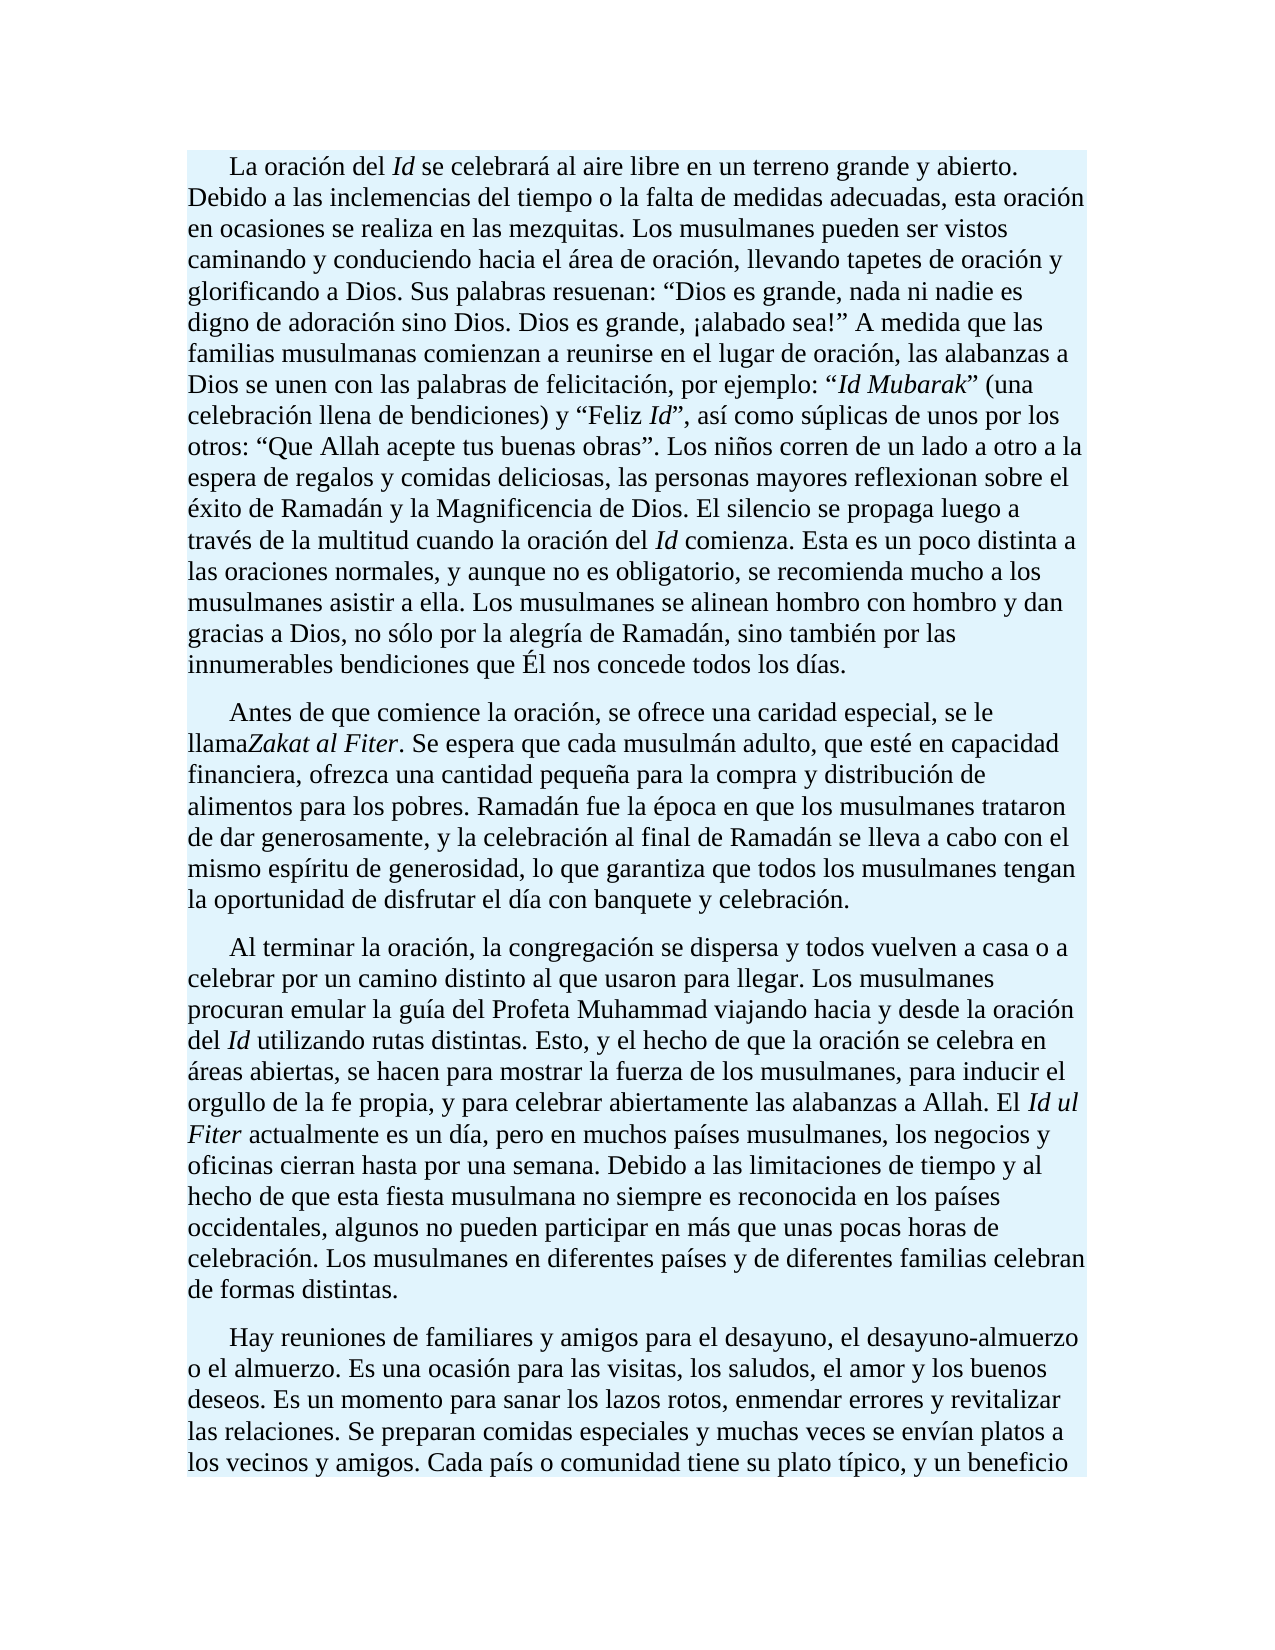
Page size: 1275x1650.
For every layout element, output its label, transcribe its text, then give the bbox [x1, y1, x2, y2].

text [187, 1321, 1087, 1477]
text Al terminar la oración, la congregación se dispersa y todos vuelven a casa o a celebrar por un camino distinto al que usaron para llegar. Los musulmanes procuran emular la guía del Profeta Muhammad viajando hacia y desde la oración del Id utilizando rutas distintas. Esto, y el hecho de que la oración se celebra en áreas abiertas, se hacen para mostrar la fuerza de los musulmanes, para inducir el orgullo de la fe propia, y para celebrar abiertamente las alabanzas a Allah. El Id ul Fiter actualmente es un día, pero en muchos países musulmanes, los negocios y oficinas cierran hasta por una semana. Debido a las limitaciones de tiempo y al hecho de que esta fiesta musulmana no siempre es reconocida en los países occidentales, algunos no pueden participar en más que unas pocas horas de celebración. Los musulmanes en diferentes países y de diferentes familias celebran de formas distintas. [187, 931, 1087, 1304]
text La oración del Id se celebrará al aire libre en un terreno grande y abierto. Debido a las inclemencias del tiempo o la falta de medidas adecuadas, esta oración en ocasiones se realiza en las mezquitas. Los musulmanes pueden ser vistos caminando y conduciendo hacia el área de oración, llevando tapetes de oración y glorificando a Dios. Sus palabras resuenan: “Dios es grande, nada ni nadie es digno de adoración sino Dios. Dios es grande, ¡alabado sea!” A medida que las familias musulmanas comienzan a reunirse en el lugar de oración, las alabanzas a Dios se unen con las palabras de felicitación, por ejemplo: “Id Mubarak” (una celebración llena de bendiciones) y “Feliz Id”, así como súplicas de unos por los otros: “Que Allah acepte tus buenas obras”. Los niños corren de un lado a otro a la espera de regalos y comidas deliciosas, las personas mayores reflexionan sobre el éxito de Ramadán y la Magnificencia de Dios. El silencio se propaga luego a través de la multitud cuando la oración del Id comienza. Esta es un poco distinta a las oraciones normales, y aunque no es obligatorio, se recomienda mucho a los musulmanes asistir a ella. Los musulmanes se alinean hombro con hombro y dan gracias a Dios, no sólo por la alegría de Ramadán, sino también por las innumerables bendiciones que Él nos concede todos los días. [187, 150, 1087, 679]
text Antes de que comience la oración, se ofrece una caridad especial, se le llamaZakat al Fiter. Se espera que cada musulmán adulto, que esté en capacidad financiera, ofrezca una cantidad pequeña para la compra y distribución de alimentos para los pobres. Ramadán fue la época en que los musulmanes trataron de dar generosamente, y la celebración al final de Ramadán se lleva a cabo con el mismo espíritu de generosidad, lo que garantiza que todos los musulmanes tengan la oportunidad de disfrutar el día con banquete y celebración. [187, 696, 1087, 914]
